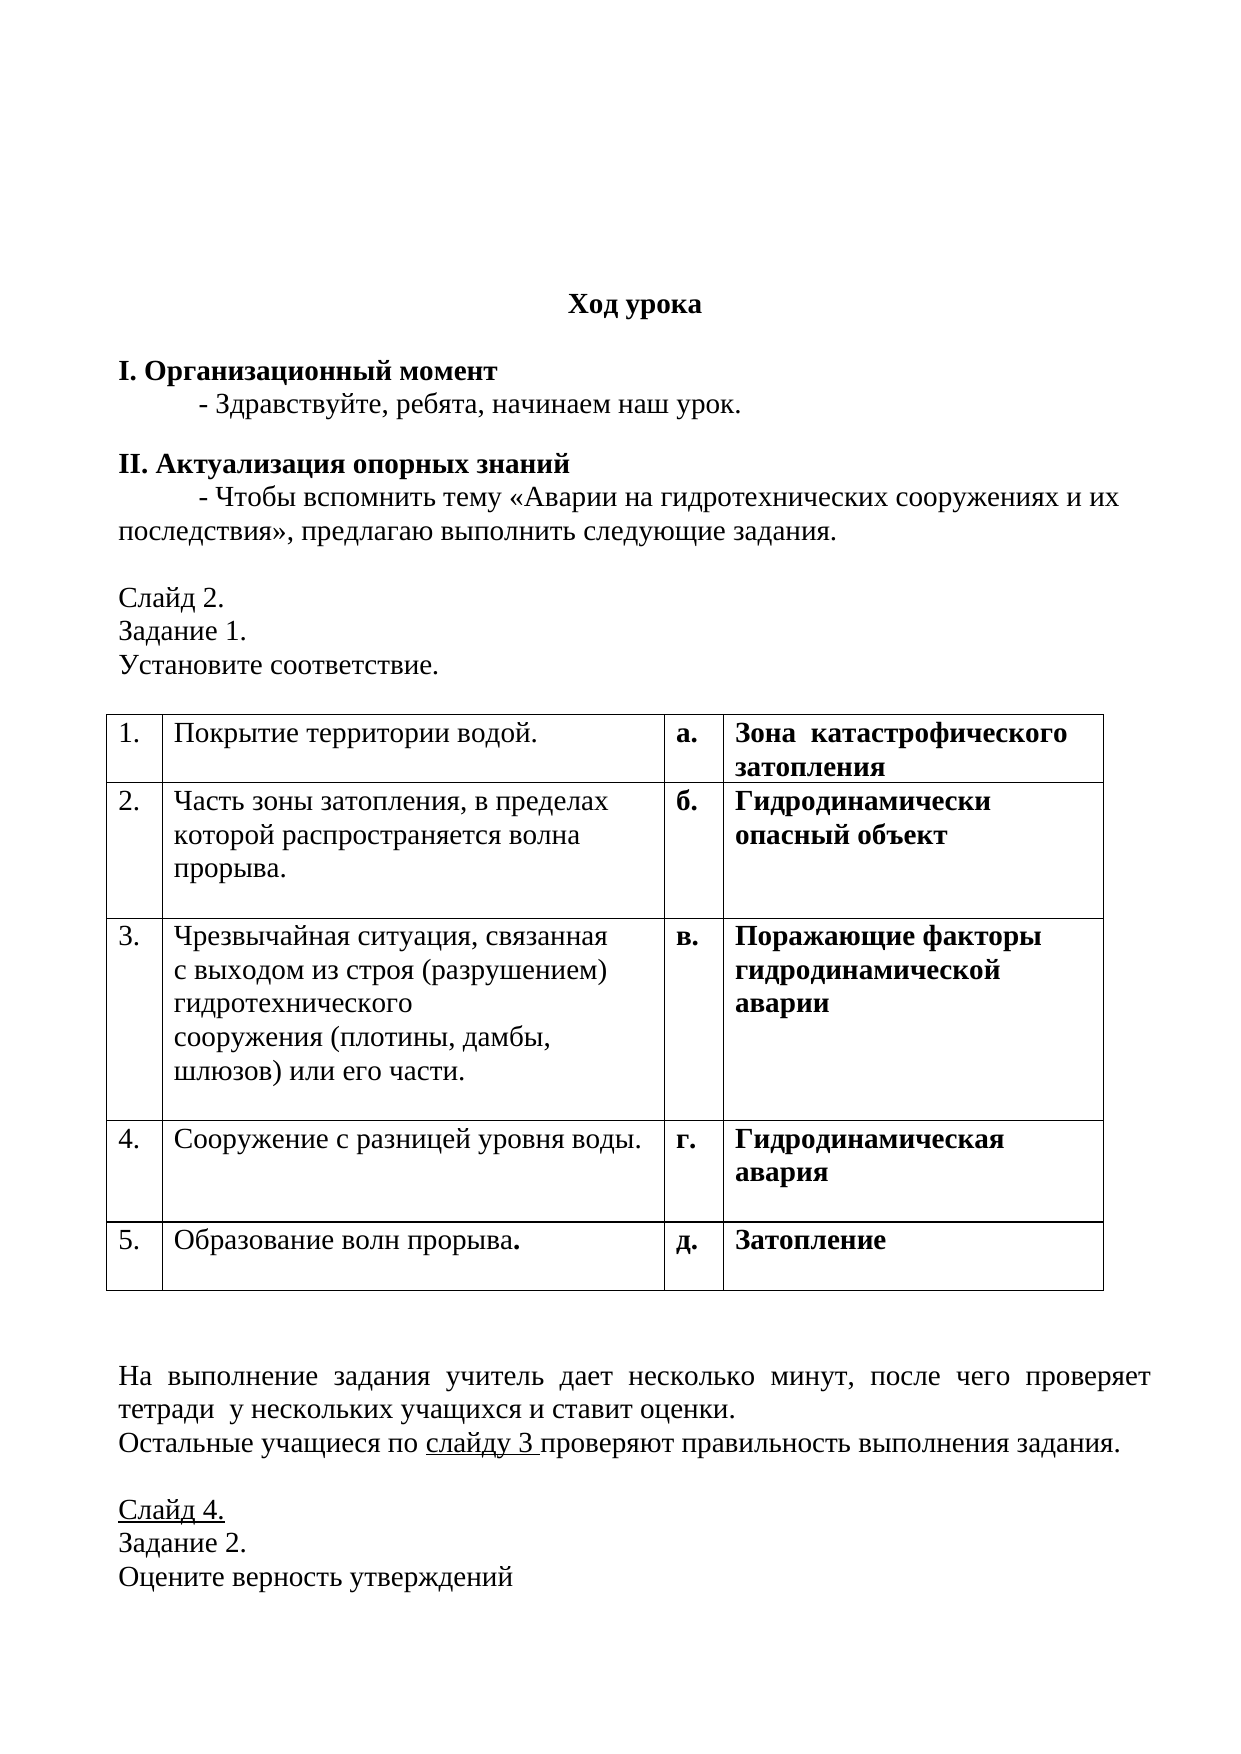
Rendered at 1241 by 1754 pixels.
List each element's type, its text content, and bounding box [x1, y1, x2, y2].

table_cell г. [665, 1121, 723, 1221]
table_cell д. [665, 1223, 723, 1289]
text I. Организационный момент [118, 353, 1152, 386]
table_header а. [665, 715, 723, 782]
table_cell б. [665, 783, 723, 917]
table_cell 5. [107, 1223, 162, 1289]
text Слайд 2. [118, 580, 1152, 613]
table_cell Сооружение с разницей уровня воды. [163, 1121, 664, 1221]
text Слайд 4. [118, 1492, 1152, 1525]
table_header Покрытие территории водой. [163, 715, 664, 782]
table_cell Затопление [724, 1223, 1103, 1289]
text Оцените верность утверждений [118, 1559, 1152, 1592]
text Ход урока [118, 286, 1152, 319]
text Задание 1. [118, 613, 1152, 647]
table_header 1. [107, 715, 162, 782]
text На выполнение задания учитель дает несколько минут, после чего проверяет тетради у нескольких учащихся и ставит оценки. [118, 1358, 1152, 1425]
table_cell Гидродинамически опасный объект [724, 783, 1103, 917]
table_cell 3. [107, 919, 162, 1120]
table_cell Образование волн прорыва. [163, 1223, 664, 1289]
text Установите соответствие. [118, 647, 1152, 681]
table_cell в. [665, 919, 723, 1120]
table_cell Поражающие факторы гидродинамической аварии [724, 919, 1103, 1120]
table_header Зона катастрофического затопления [724, 715, 1103, 782]
text Задание 2. [118, 1525, 1152, 1559]
table_cell 4. [107, 1121, 162, 1221]
text - Чтобы вспомнить тему «Аварии на гидротехнических сооружениях и их последствия», предлагаю выполнить следующие задания. [118, 479, 1152, 546]
table_cell Гидродинамическая авария [724, 1121, 1103, 1221]
text - Здравствуйте, ребята, начинаем наш урок. [118, 386, 1152, 420]
text Остальные учащиеся по слайду 3 проверяют правильность выполнения задания. [118, 1425, 1152, 1458]
table_cell 2. [107, 783, 162, 917]
text II. Актуализация опорных знаний [118, 446, 1152, 479]
table_cell Часть зоны затопления, в пределах которой распространяется волна прорыва. [163, 783, 664, 917]
table_cell Чрезвычайная ситуация, связанная с выходом из строя (разрушением) гидротехнического сооружения (плотины, дамбы, шлюзов) или его части. [163, 919, 664, 1120]
